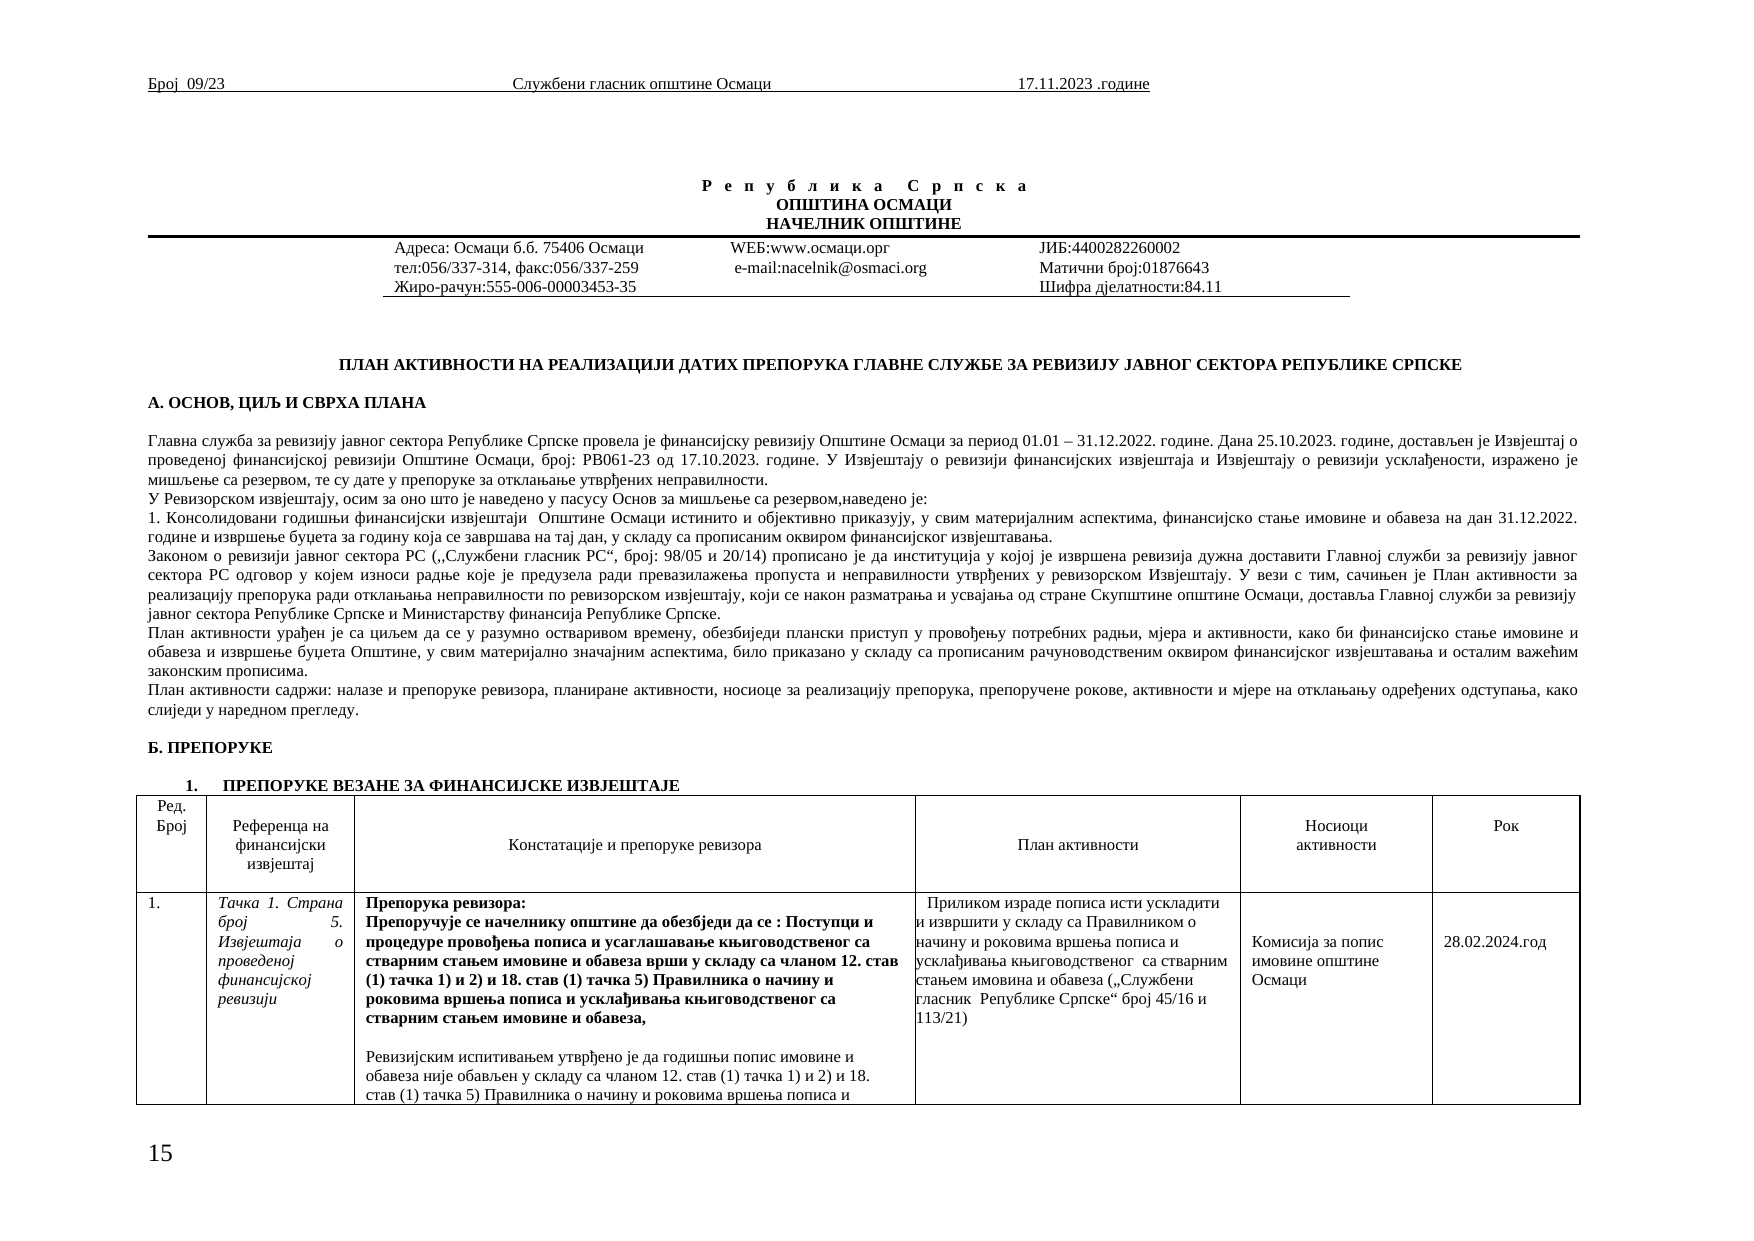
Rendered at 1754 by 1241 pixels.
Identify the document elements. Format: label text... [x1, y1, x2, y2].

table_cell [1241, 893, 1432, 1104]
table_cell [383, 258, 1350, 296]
text А. ОСНОВ, ЦИЉ И СВРХА ПЛАНА [148, 393, 1580, 412]
text НАЧЕЛНИК ОПШТИНЕ [148, 214, 1580, 235]
text ОПШТИНА ОСМАЦИ [148, 195, 1580, 214]
text Главна служба за ревизију јавног сектора Републике Српске провела је финансијску ревизију Општине Осмаци за период 01.01 – 31.12.2022. године. Дана 25.10.2023. године, достављен је Извјештај о проведеној финансијској ревизији Општине Осмаци, број: РВ061-23 од 17.10.2023. године. У Извјештају о ревизији финансијских извјештаја и Извјештају о ревизији усклађености, изражено је мишљење са резервом, те су дате у препоруке за отклањање утврђених неправилности. [148, 431, 1580, 488]
list ПРЕПОРУКЕ ВЕЗАНЕ ЗА ФИНАНСИЈСКЕ ИЗВЈЕШТАЈЕ [185, 776, 1580, 795]
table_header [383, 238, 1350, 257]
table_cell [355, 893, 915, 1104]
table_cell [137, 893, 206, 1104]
text У Ревизорском извјештају, осим за оно што је наведено у пасусу Основ за мишљење са резервом,наведено је: [148, 488, 1580, 508]
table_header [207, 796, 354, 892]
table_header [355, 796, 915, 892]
text План активности садржи: налазе и препоруке ревизора, планиране активности, носиоце за реализацију препорука, препоручене рокове, активности и мјере на отклањању одређених одступања, како слиједи у наредном прегледу. [148, 680, 1580, 718]
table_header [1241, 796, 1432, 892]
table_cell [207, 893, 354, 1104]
text ПЛАН АКТИВНОСТИ НА РЕАЛИЗАЦИЈИ ДАТИХ ПРЕПОРУКА ГЛАВНЕ СЛУЖБЕ ЗА РЕВИЗИЈУ ЈАВНОГ СЕКТОРА РЕПУБЛИКЕ СРПСКЕ [148, 354, 1580, 373]
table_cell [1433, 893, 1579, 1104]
text Р е п у б л и к а С р п с к а [148, 176, 1580, 195]
text 1. Консолидовани годишњи финансијски извјештаји Општине Осмаци истинито и објективно приказују, у свим материјалним аспектима, финансијско стање имовине и обавеза на дан 31.12.2022. године и извршење буџета за годину која се завршава на тај дан, у складу са прописаним оквиром финансијског извјештавања. [148, 508, 1580, 546]
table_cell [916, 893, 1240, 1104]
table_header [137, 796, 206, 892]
text Законом о ревизији јавног сектора РС (,,Службени гласник РС“, број: 98/05 и 20/14) прописано је да институција у којој је извршена ревизија дужна доставити Главној служби за ревизију јавног сектора РС одговор у којем износи радње које је предузела ради превазилажења пропуста и неправилности утврђених у ревизорском Извјештају. У вези с тим, сачињен је План активности за реализацију препорука ради отклањања неправилности по ревизорском извјештају, који се након разматрања и усвајања од стране Скупштине општине Осмаци, доставља Главној служби за ревизију јавног сектора Републике Српске и Министарству финансија Републике Српске. [148, 546, 1580, 623]
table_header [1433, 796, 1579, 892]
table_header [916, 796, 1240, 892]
text План активности урађен је са циљем да се у разумно остваривом времену, обезбиједи плански приступ у провођењу потребних радњи, мјера и активности, како би финансијско стање имовине и обавеза и извршење буџета Општине, у свим материјално значајним аспектима, било приказано у складу са прописаним рачуноводственим оквиром финансијског извјештавања и осталим важећим законским прописима. [148, 623, 1580, 680]
text Б. ПРЕПОРУКЕ [148, 738, 1580, 757]
